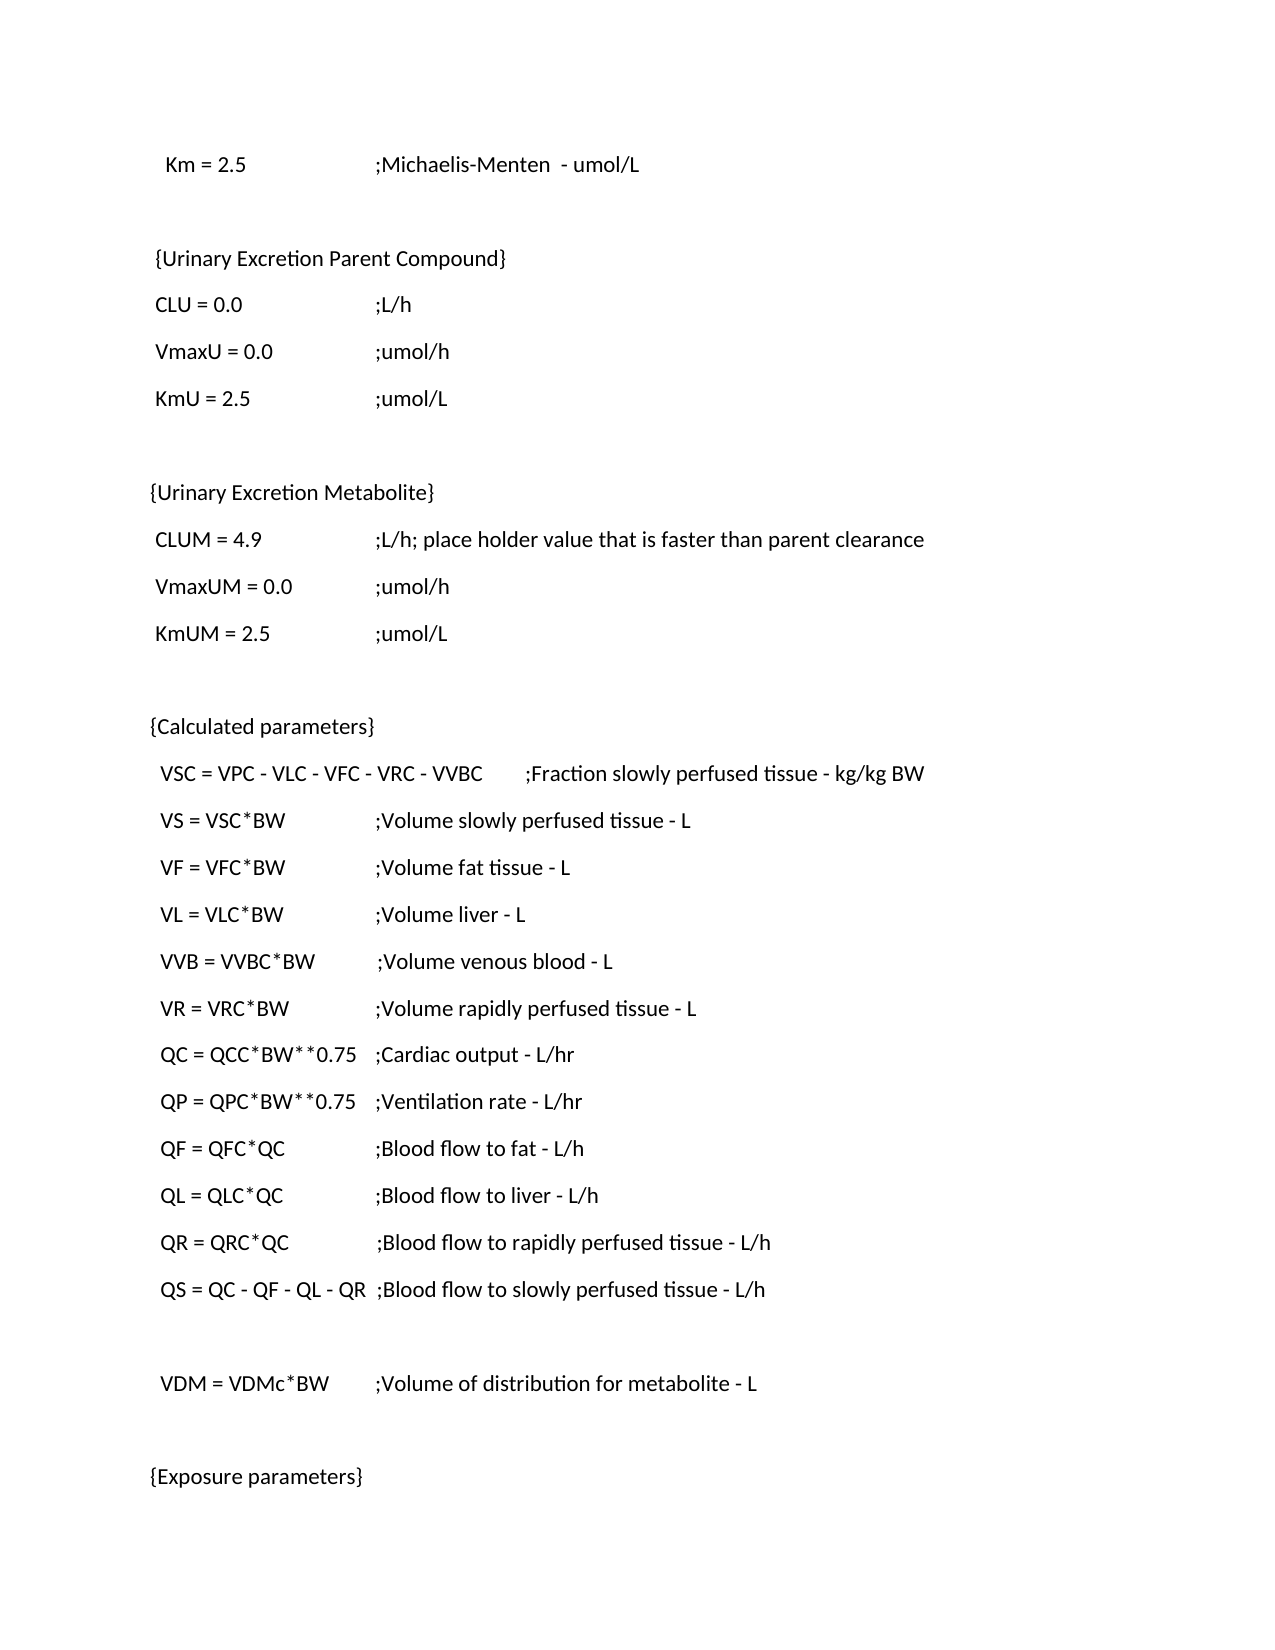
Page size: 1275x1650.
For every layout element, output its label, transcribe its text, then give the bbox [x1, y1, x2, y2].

text {Urinary Excretion Parent Compound} [150, 244, 1125, 272]
text QR = QRC*QC ;Blood flow to rapidly perfused tissue - L/h [150, 1228, 1125, 1256]
text VR = VRC*BW ;Volume rapidly perfused tissue - L [150, 994, 1125, 1022]
text VSC = VPC - VLC - VFC - VRC - VVBC ;Fraction slowly perfused tissue - kg/kg BW [150, 759, 1125, 787]
text QF = QFC*QC ;Blood flow to fat - L/h [150, 1134, 1125, 1162]
text CLUM = 4.9 ;L/h; place holder value that is faster than parent clearance [150, 525, 1125, 553]
text {Urinary Excretion Metabolite} [150, 478, 1125, 506]
text KmUM = 2.5 ;umol/L [150, 619, 1125, 647]
text VDM = VDMc*BW ;Volume of distribution for metabolite - L [150, 1369, 1125, 1397]
text {Exposure parameters} [150, 1462, 1125, 1491]
text KmU = 2.5 ;umol/L [150, 384, 1125, 412]
text Km = 2.5 ;Michaelis-Menten - umol/L [150, 150, 1125, 178]
text VmaxUM = 0.0 ;umol/h [150, 572, 1125, 600]
text VF = VFC*BW ;Volume fat tissue - L [150, 853, 1125, 881]
text QS = QC - QF - QL - QR ;Blood flow to slowly perfused tissue - L/h [150, 1275, 1125, 1303]
text VmaxU = 0.0 ;umol/h [150, 337, 1125, 366]
text QP = QPC*BW**0.75 ;Ventilation rate - L/hr [150, 1087, 1125, 1116]
text {Calculated parameters} [150, 712, 1125, 741]
text VVB = VVBC*BW ;Volume venous blood - L [150, 947, 1125, 975]
text VS = VSC*BW ;Volume slowly perfused tissue - L [150, 806, 1125, 834]
text VL = VLC*BW ;Volume liver - L [150, 900, 1125, 928]
text QL = QLC*QC ;Blood flow to liver - L/h [150, 1181, 1125, 1209]
text QC = QCC*BW**0.75 ;Cardiac output - L/hr [150, 1041, 1125, 1069]
text CLU = 0.0 ;L/h [150, 291, 1125, 319]
